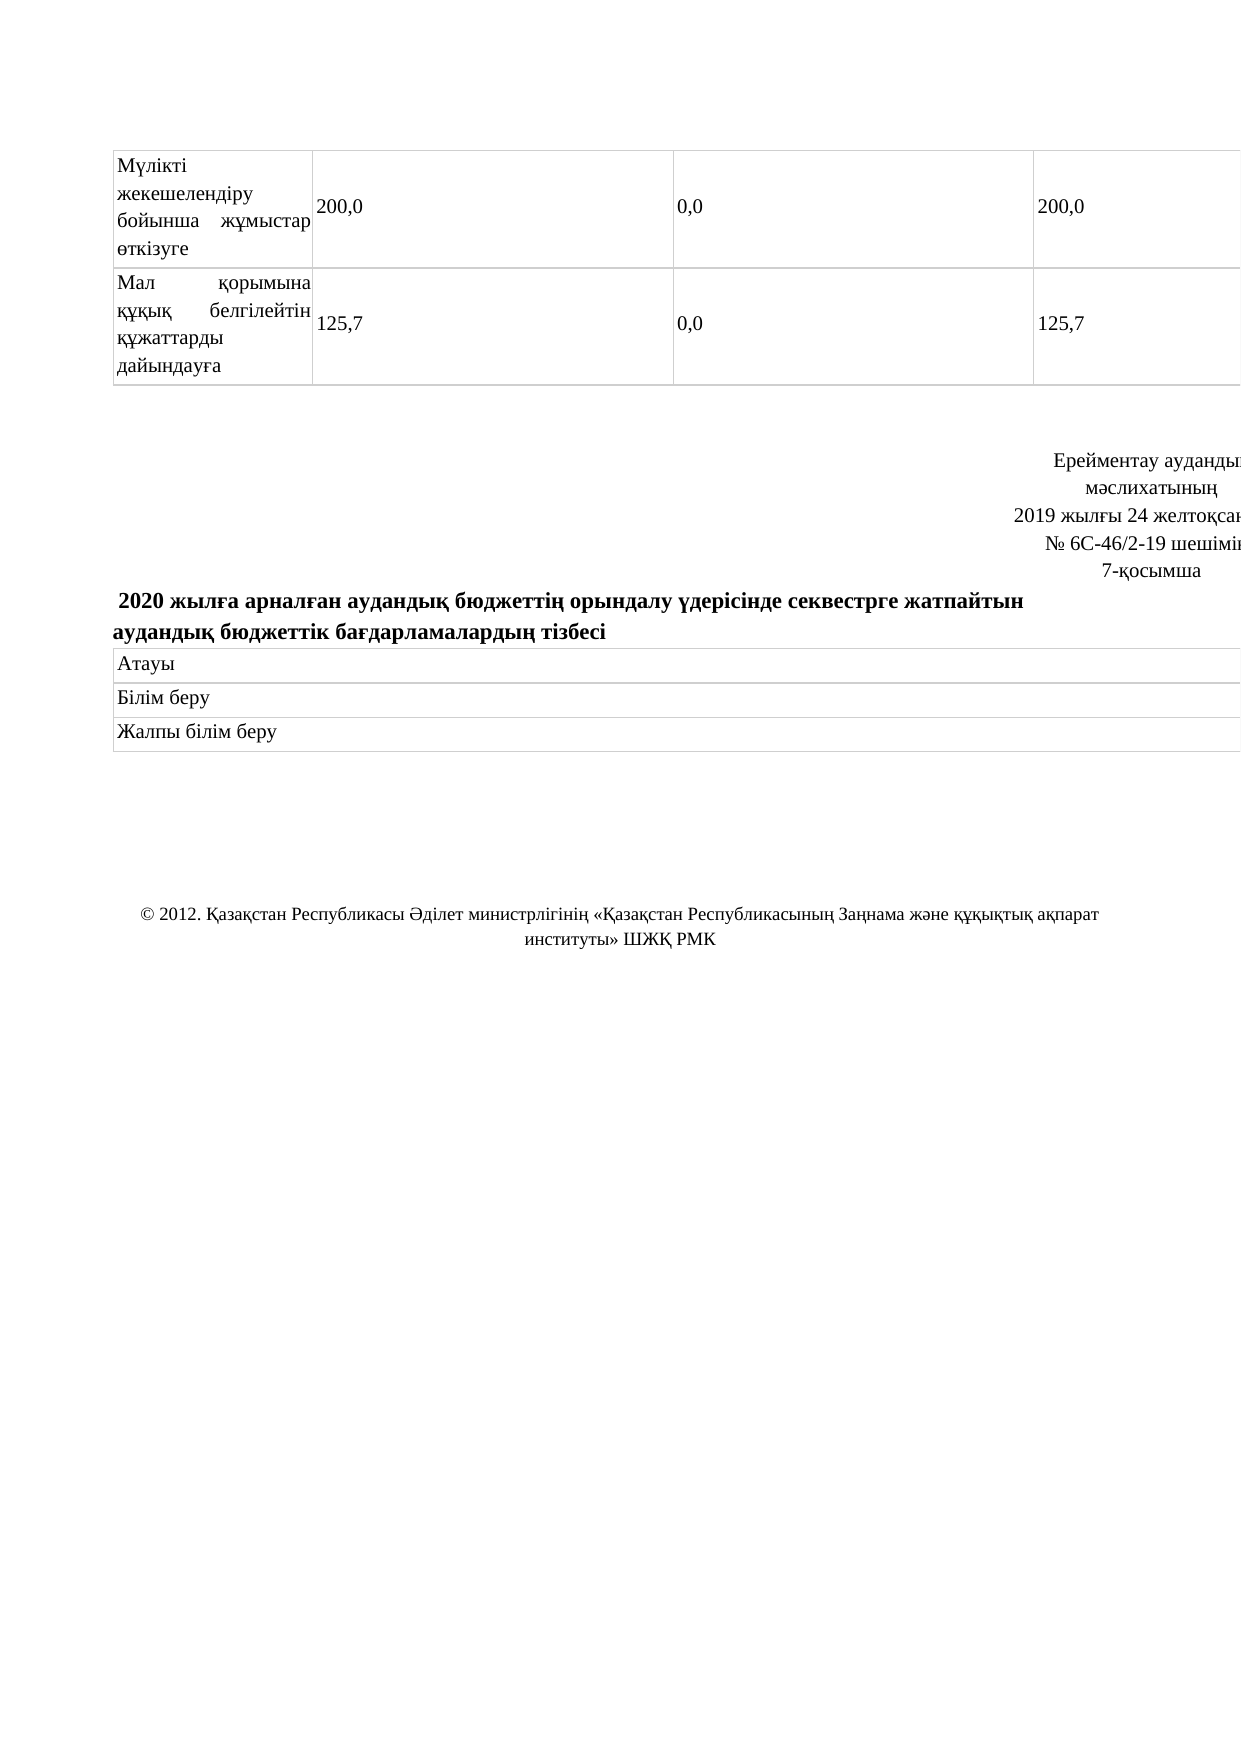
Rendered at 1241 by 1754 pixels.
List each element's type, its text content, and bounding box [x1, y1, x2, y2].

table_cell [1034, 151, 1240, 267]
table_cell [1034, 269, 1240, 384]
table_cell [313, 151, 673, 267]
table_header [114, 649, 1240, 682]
text 2020 жылға арналған аудандық бюджеттің орындалу үдерісінде секвестрге жатпайтын аудандық бюджеттік бағдарламалардың тізбесі [112, 587, 1128, 644]
text © 2012. Қазақстан Республикасы Әділет министрлігінің «Қазақстан Республикасының Заңнама және құқықтық ақпарат институты» ШЖҚ РМК [112, 903, 1128, 950]
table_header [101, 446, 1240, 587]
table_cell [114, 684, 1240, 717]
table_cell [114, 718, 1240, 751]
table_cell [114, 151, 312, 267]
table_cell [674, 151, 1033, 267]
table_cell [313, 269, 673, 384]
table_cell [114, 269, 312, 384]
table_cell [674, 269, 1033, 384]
